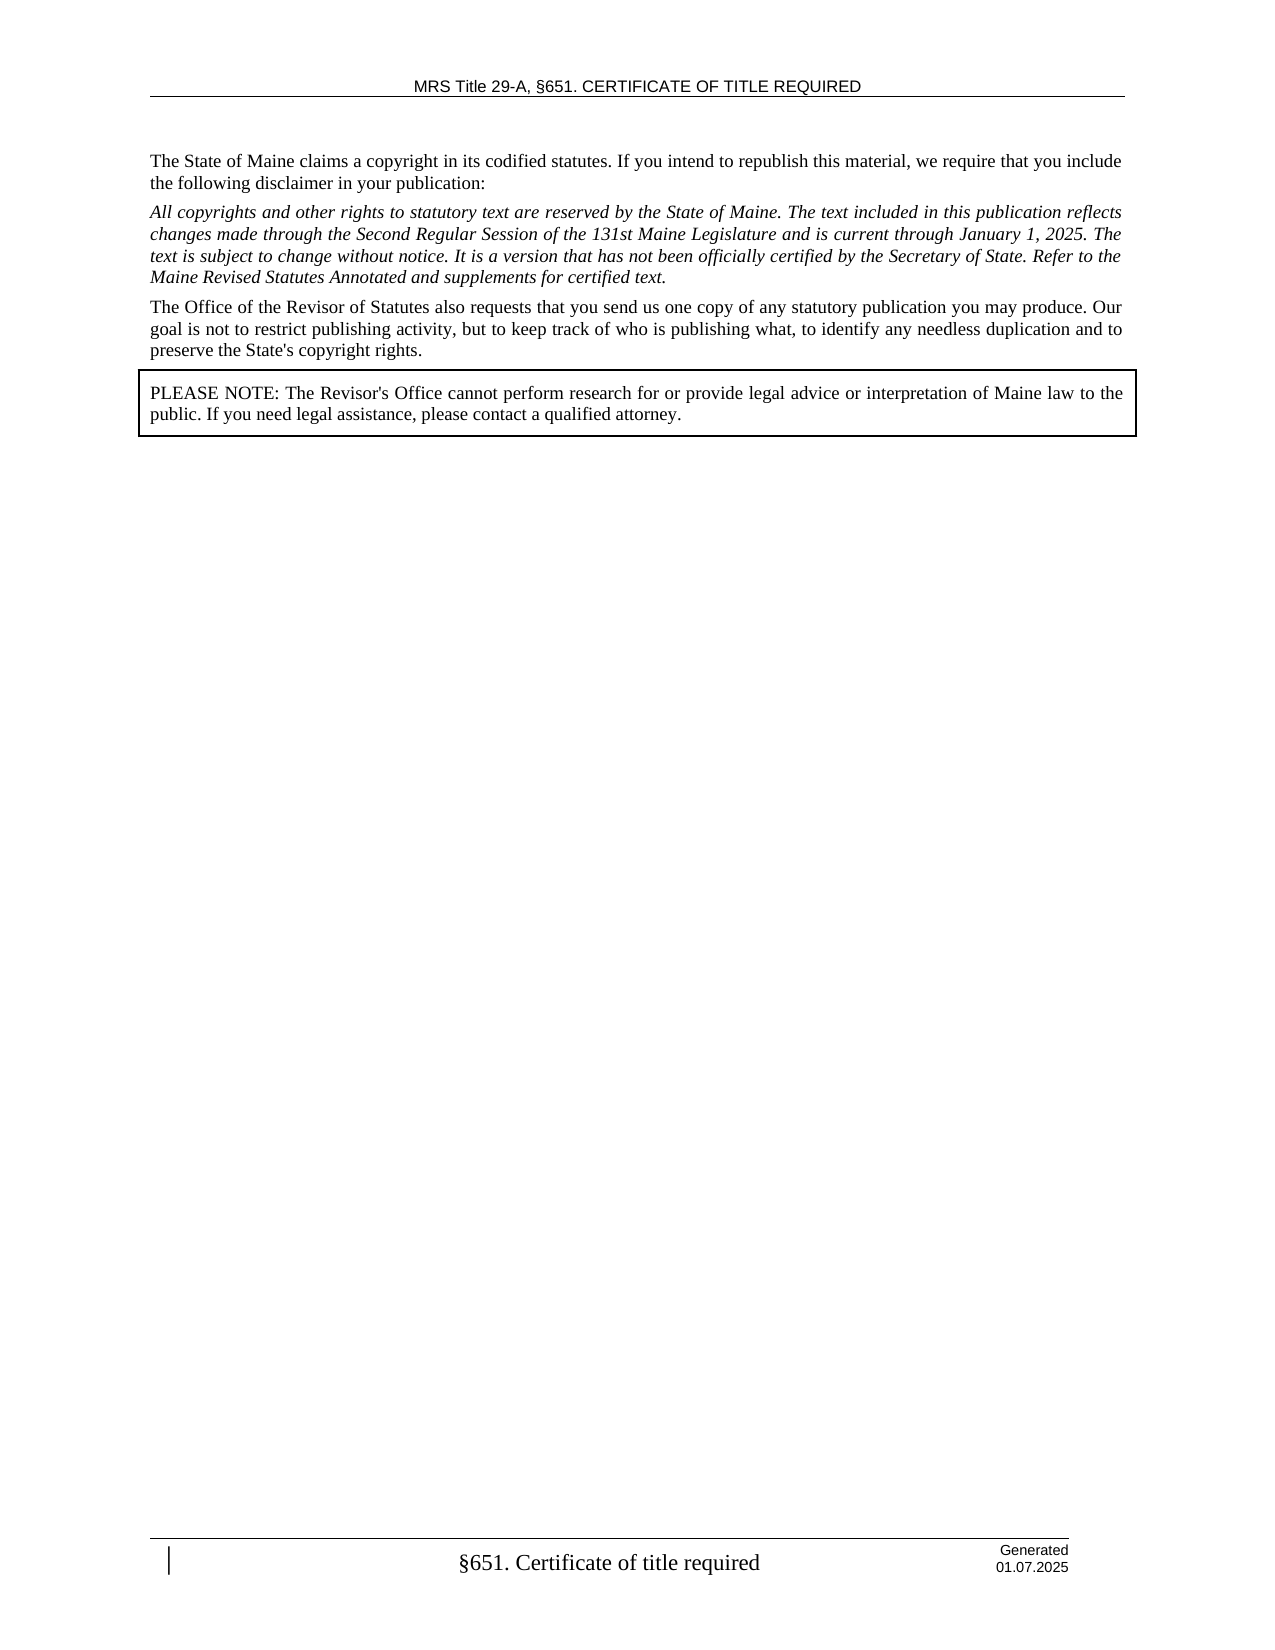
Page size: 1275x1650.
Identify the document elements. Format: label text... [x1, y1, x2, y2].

text The Office of the Revisor of Statutes also requests that you send us one copy of any statutory publication you may produce. Our goal is not to restrict publishing activity, but to keep track of who is publishing what, to identify any needless duplication and to preserve the State's copyright rights. [150, 296, 1125, 361]
text All copyrights and other rights to statutory text are reserved by the State of Maine. The text included in this publication reflects changes made through the Second Regular Session of the 131st Maine Legislature and is current through January 1, 2025 . The text is subject to change without notice. It is a version that has not been officially certified by the Secretary of State. Refer to the Maine Revised Statutes Annotated and supplements for certified text. [150, 201, 1125, 288]
text PLEASE NOTE: The Revisor's Office cannot perform research for or provide legal advice or interpretation of Maine law to the public. If you need legal assistance, please contact a qualified attorney. [140, 371, 1135, 435]
text The State of Maine claims a copyright in its codified statutes. If you intend to republish this material, we require that you include the following disclaimer in your publication: [150, 150, 1125, 193]
